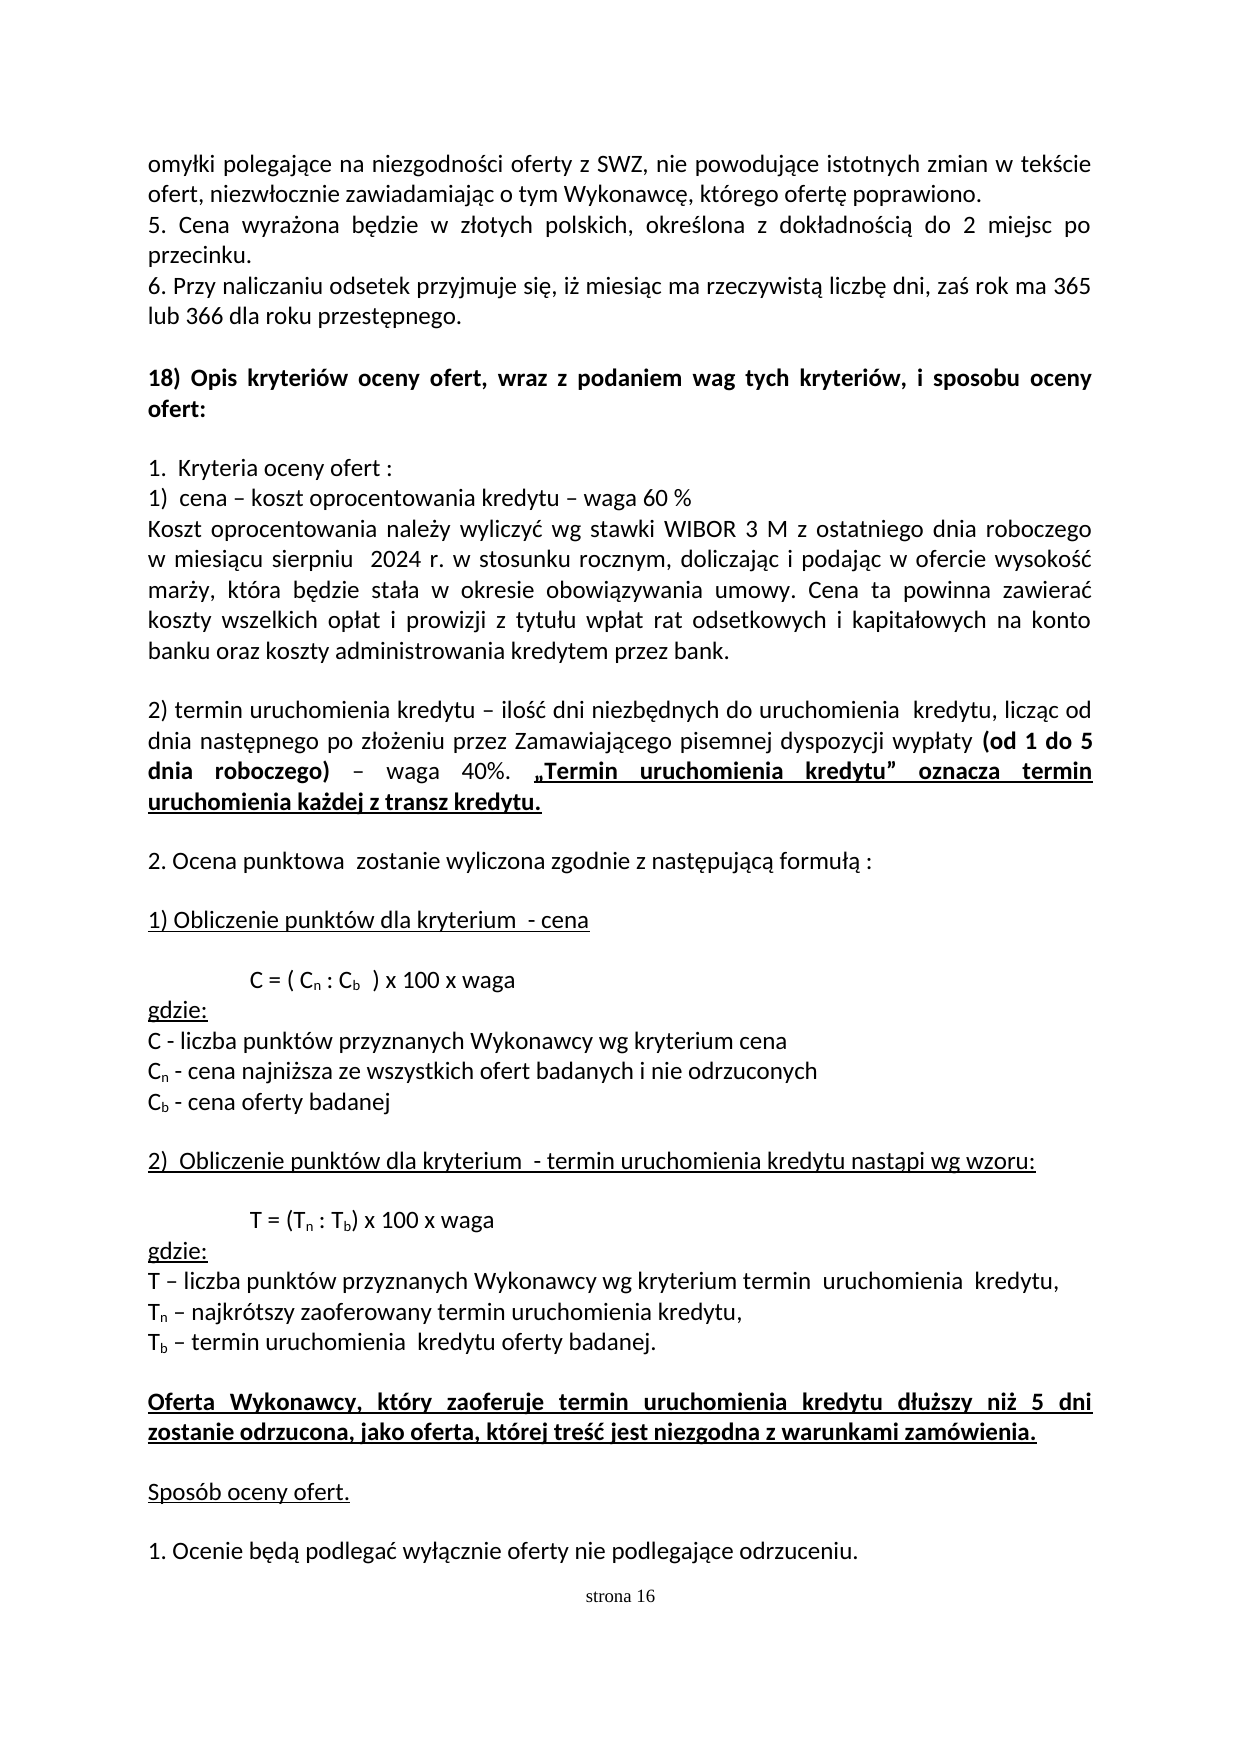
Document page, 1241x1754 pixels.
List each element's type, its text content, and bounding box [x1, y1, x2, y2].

list Oferta Wykonawcy, który zaoferuje termin uruchomienia kredytu dłuższy niż 5 dni zostanie odrzucona, jako oferta, której treść jest niezgodna z warunkami zamówienia. [148, 1386, 1093, 1412]
text Koszt oprocentowania należy wyliczyć wg stawki WIBOR 3 M z ostatniego dnia roboczego w miesiącu sierpniu 2024 r. w stosunku rocznym, doliczając i podając w ofercie wysokość marży, która będzie stała w okresie obowiązywania umowy. Cena ta powinna zawierać koszty wszelkich opłat i prowizji z tytułu wpłat rat odsetkowych i kapitałowych na konto banku oraz koszty administrowania kredytem przez bank. [148, 513, 1093, 666]
text gdzie: [148, 994, 1093, 1025]
text 18) Opis kryteriów oceny ofert, wraz z podaniem wag tych kryteriów, i sposobu oceny ofert: [148, 362, 1093, 423]
text 1. Ocenie będą podlegać wyłącznie oferty nie podlegające odrzuceniu. [148, 1535, 1093, 1565]
text 5. Cena wyrażona będzie w złotych polskich, określona z dokładnością do 2 miejsc po przecinku. [148, 209, 1093, 270]
text 2) termin uruchomienia kredytu – ilość dni niezbędnych do uruchomienia kredytu, licząc od dnia następnego po złożeniu przez Zamawiającego pisemnej dyspozycji wypłaty (od 1 do 5 dnia roboczego) – waga 40%. „Termin uruchomienia kredytu” oznacza termin uruchomienia każdej z transz kredytu. [148, 694, 1093, 817]
text Tn – najkrótszy zaoferowany termin uruchomienia kredytu, [148, 1296, 1093, 1327]
list 1) Obliczenie punktów dla kryterium - cena [148, 904, 1093, 935]
text Tb – termin uruchomienia kredytu oferty badanej. [148, 1327, 1093, 1357]
list Oferta Wykonawcy, który zaoferuje termin uruchomienia kredytu dłuższy niż 5 dni zostanie odrzucona, jako oferta, której treść jest niezgodna z warunkami zamówienia. [148, 1414, 1093, 1447]
list 2. Ocena punktowa zostanie wyliczona zgodnie z następującą formułą : [148, 845, 1093, 876]
text T = (Tn : Tb) x 100 x waga [148, 1204, 1093, 1235]
text Sposób oceny ofert. [148, 1476, 1093, 1506]
text 1) cena – koszt oprocentowania kredytu – waga 60 % [148, 483, 1093, 513]
text gdzie: [148, 1235, 1093, 1266]
text 1. Kryteria oceny ofert : [148, 452, 1093, 483]
text T – liczba punktów przyznanych Wykonawcy wg kryterium termin uruchomienia kredytu, [148, 1266, 1093, 1296]
text 2) Obliczenie punktów dla kryterium - termin uruchomienia kredytu nastąpi wg wzoru: [148, 1145, 1093, 1176]
text C - liczba punktów przyznanych Wykonawcy wg kryterium cena [148, 1025, 1093, 1055]
text 6. Przy naliczaniu odsetek przyjmuje się, iż miesiąc ma rzeczywistą liczbę dni, zaś rok ma 365 lub 366 dla roku przestępnego. [148, 270, 1093, 331]
text Cn - cena najniższa ze wszystkich ofert badanych i nie odrzuconych [148, 1055, 1093, 1086]
text Cb - cena oferty badanej [148, 1086, 1093, 1116]
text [148, 148, 1093, 209]
text C = ( Cn : Cb ) x 100 x waga [148, 964, 1093, 994]
